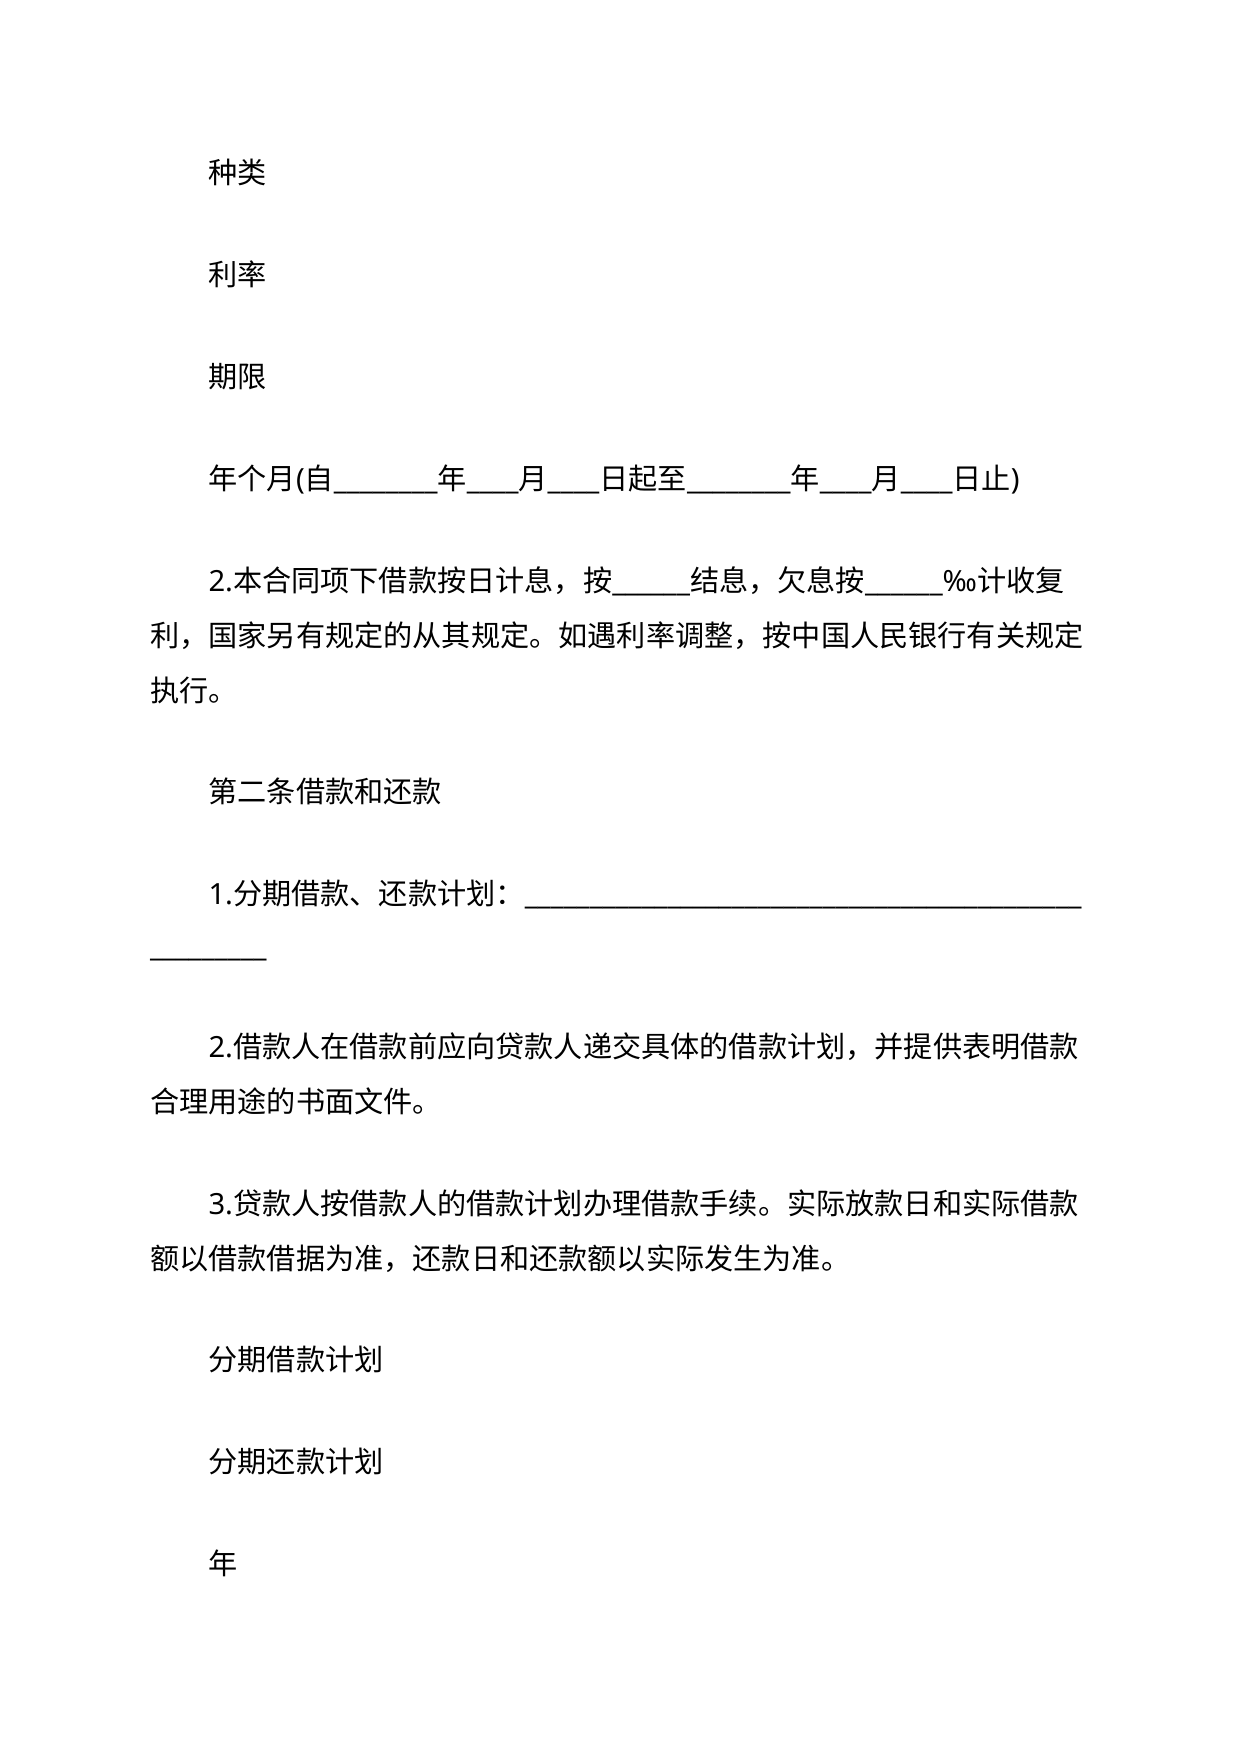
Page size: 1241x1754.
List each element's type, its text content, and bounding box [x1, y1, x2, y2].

text 利率 [150, 252, 1090, 294]
text 年个月(自________年____月____日起至________年____月____日止) [150, 455, 1090, 498]
text 种类 [150, 150, 1090, 192]
text 分期还款计划 [150, 1439, 1090, 1481]
text 2.本合同项下借款按日计息，按______结息，欠息按______‰计收复利，国家另有规定的从其规定。如遇利率调整，按中国人民银行有关规定执行。 [150, 557, 1090, 709]
text 第二条借款和还款 [150, 769, 1090, 811]
text 分期借款计划 [150, 1337, 1090, 1379]
text 年 [150, 1541, 1090, 1583]
text 3.贷款人按借款人的借款计划办理借款手续。实际放款日和实际借款额以借款借据为准，还款日和还款额以实际发生为准。 [150, 1180, 1090, 1277]
text 1.分期借款、还款计划：____________________________________________________ [150, 871, 1090, 965]
text 期限 [150, 353, 1090, 396]
text 2.借款人在借款前应向贷款人递交具体的借款计划，并提供表明借款合理用途的书面文件。 [150, 1023, 1090, 1121]
